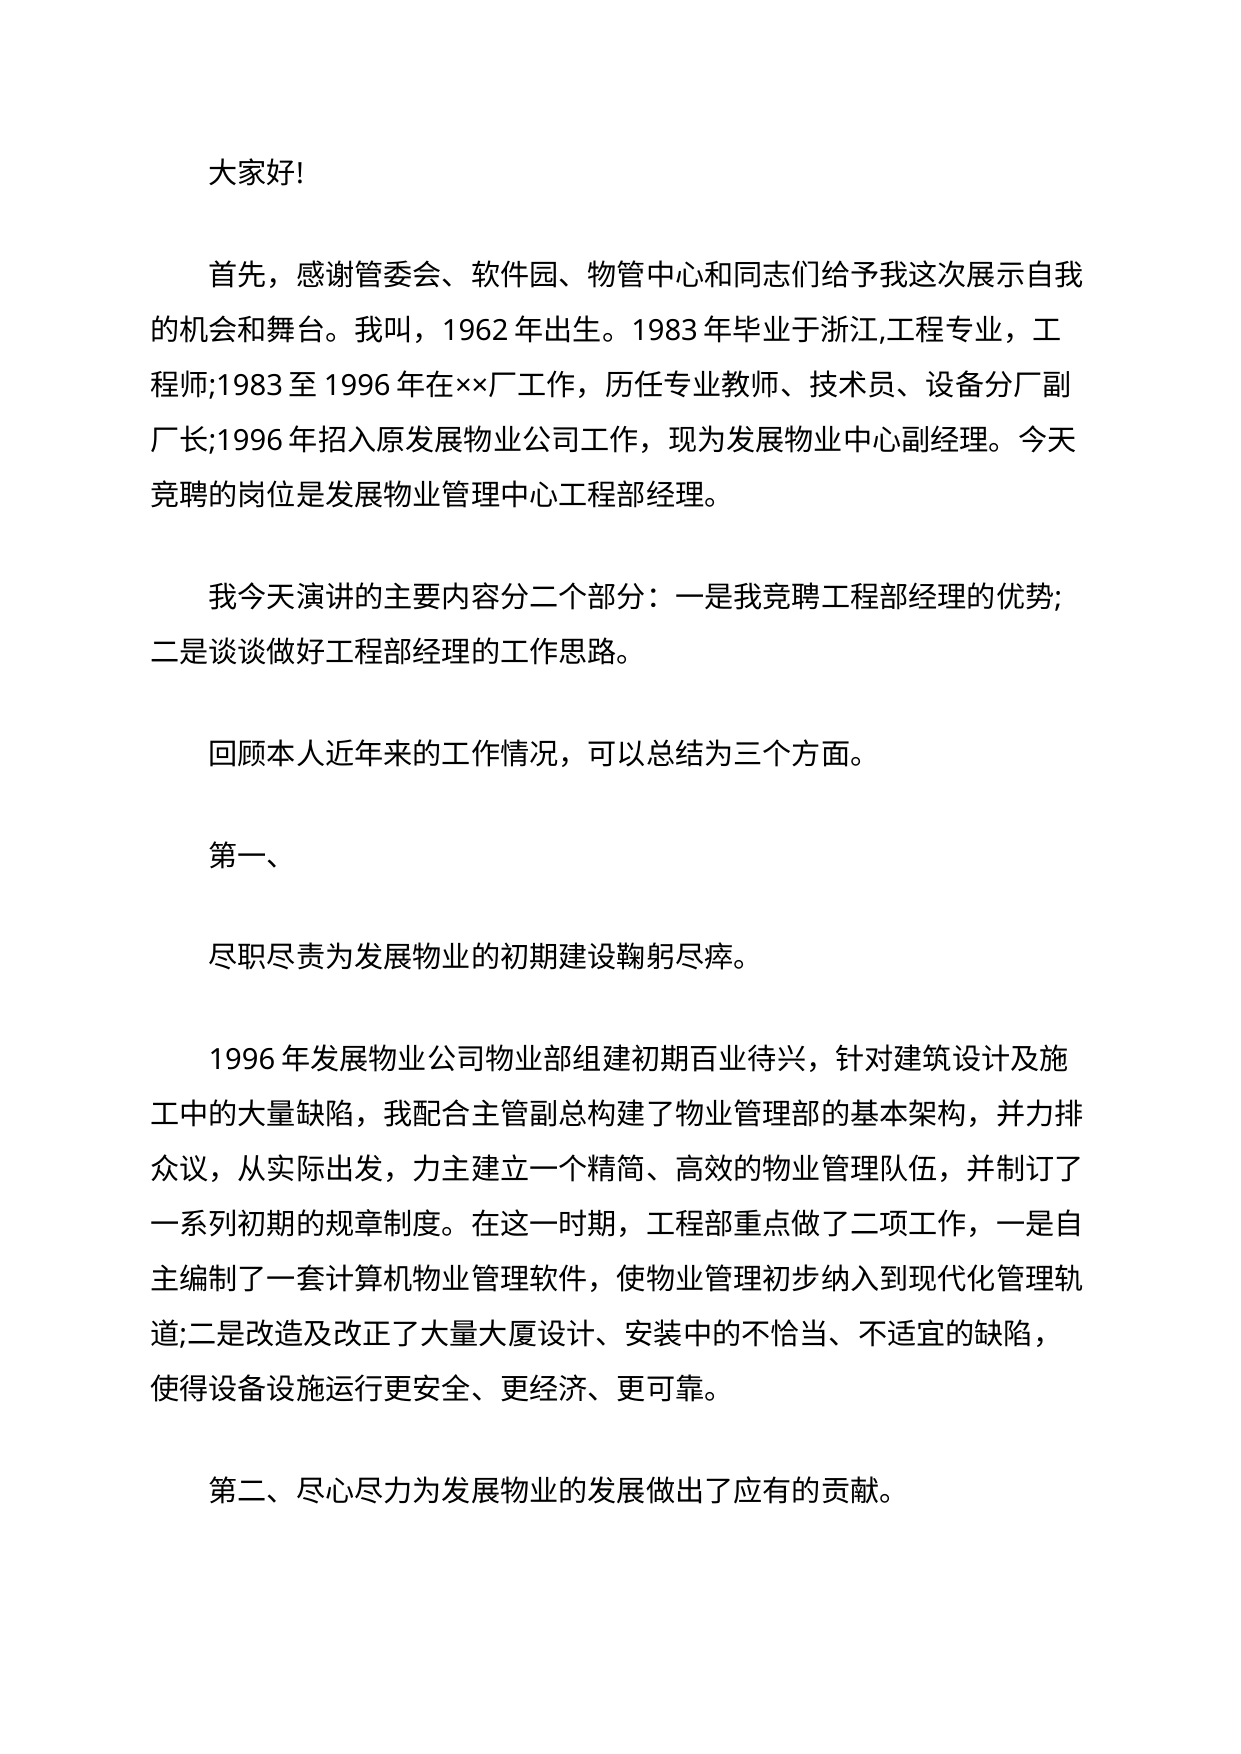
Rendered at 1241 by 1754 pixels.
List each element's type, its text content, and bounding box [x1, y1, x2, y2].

text 1996年发展物业公司物业部组建初期百业待兴，针对建筑设计及施工中的大量缺陷，我配合主管副总构建了物业管理部的基本架构，并力排众议，从实际出发，力主建立一个精简、高效的物业管理队伍，并制订了一系列初期的规章制度。在这一时期，工程部重点做了二项工作，一是自主编制了一套计算机物业管理软件，使物业管理初步纳入到现代化管理轨道;二是改造及改正了大量大厦设计、安装中的不恰当、不适宜的缺陷，使得设备设施运行更安全、更经济、更可靠。 [150, 1036, 1090, 1408]
text 首先，感谢管委会、软件园、物管中心和同志们给予我这次展示自我的机会和舞台。我叫，1962年出生。1983年毕业于浙江,工程专业，工程师;1983至1996年在××厂工作，历任专业教师、技术员、设备分厂副厂长;1996年招入原发展物业公司工作，现为发展物业中心副经理。今天竞聘的岗位是发展物业管理中心工程部经理。 [150, 252, 1090, 514]
text 我今天演讲的主要内容分二个部分：一是我竞聘工程部经理的优势;二是谈谈做好工程部经理的工作思路。 [150, 574, 1090, 671]
text 大家好! [150, 150, 1090, 192]
text 第一、 [150, 832, 1090, 874]
text 回顾本人近年来的工作情况，可以总结为三个方面。 [150, 730, 1090, 773]
text 尽职尽责为发展物业的初期建设鞠躬尽瘁。 [150, 934, 1090, 976]
text 第二、尽心尽力为发展物业的发展做出了应有的贡献。 [150, 1467, 1090, 1509]
